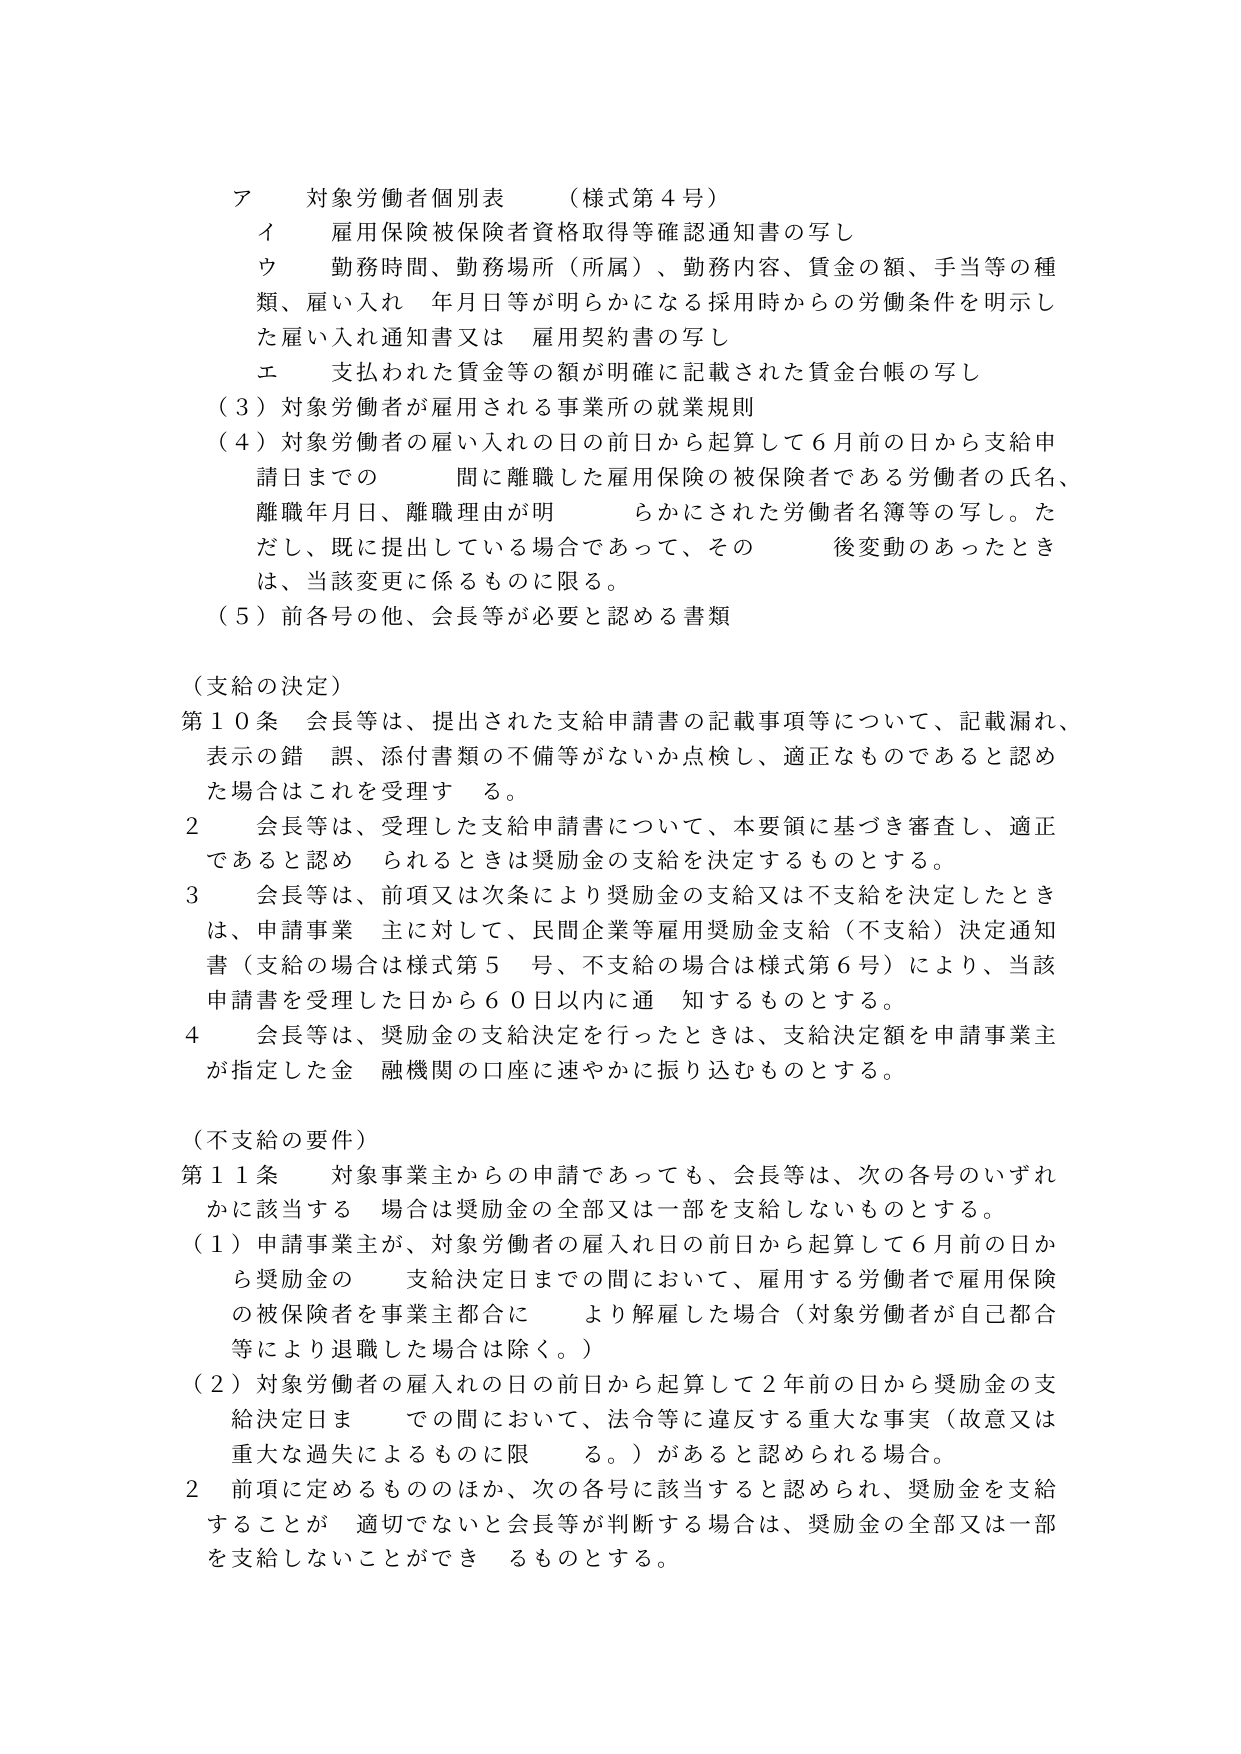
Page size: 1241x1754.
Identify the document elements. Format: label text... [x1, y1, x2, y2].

text ウ 勤務時間、勤務場所（所属）、勤務内容、賃金の額、手当等の種類、雇い入れ 年月日等が明らかになる採用時からの労働条件を明示した雇い入れ通知書又は 雇用契約書の写し [247, 249, 1059, 353]
text （４）対象労働者の雇い入れの日の前日から起算して６月前の日から支給申請日までの 間に離職した雇用保険の被保険者である労働者の氏名、離職年月日、離職理由が明 らかにされた労働者名簿等の写し。ただし、既に提出している場合であって、その 後変動のあったときは、当該変更に係るものに限る。 [181, 423, 1059, 598]
text 第１１条 対象事業主からの申請であっても、会長等は、次の各号のいずれかに該当する 場合は奨励金の全部又は一部を支給しないものとする。 [181, 1156, 1059, 1226]
text エ 支払われた賃金等の額が明確に記載された賃金台帳の写し [247, 353, 1059, 388]
text （不支給の要件） [181, 1121, 1059, 1156]
text （３）対象労働者が雇用される事業所の就業規則 [181, 388, 1059, 423]
text イ 雇用保険被保険者資格取得等確認通知書の写し [247, 214, 1059, 249]
text （支給の決定） [181, 668, 1059, 702]
text （１）申請事業主が、対象労働者の雇入れ日の前日から起算して６月前の日から奨励金の 支給決定日までの間において、雇用する労働者で雇用保険の被保険者を事業主都合に より解雇した場合（対象労働者が自己都合等により退職した場合は除く。） [181, 1226, 1059, 1366]
text ア 対象労働者個別表 （様式第４号） [181, 179, 1059, 214]
text （２）対象労働者の雇入れの日の前日から起算して２年前の日から奨励金の支給決定日ま での間において、法令等に違反する重大な事実（故意又は重大な過失によるものに限 る。）があると認められる場合。 [181, 1366, 1059, 1470]
text ２ 前項に定めるもののほか、次の各号に該当すると認められ、奨励金を支給することが 適切でないと会長等が判断する場合は、奨励金の全部又は一部を支給しないことができ るものとする。 [181, 1470, 1059, 1575]
text （５）前各号の他、会長等が必要と認める書類 [181, 598, 1059, 633]
text 第１０条 会長等は、提出された支給申請書の記載事項等について、記載漏れ、表示の錯 誤、添付書類の不備等がないか点検し、適正なものであると認めた場合はこれを受理す る。 [181, 702, 1059, 807]
text ３ 会長等は、前項又は次条により奨励金の支給又は不支給を決定したときは、申請事業 主に対して、民間企業等雇用奨励金支給（不支給）決定通知書（支給の場合は様式第５ 号、不支給の場合は様式第６号）により、当該申請書を受理した日から６０日以内に通 知するものとする。 [181, 877, 1059, 1017]
text ２ 会長等は、受理した支給申請書について、本要領に基づき審査し、適正であると認め られるときは奨励金の支給を決定するものとする。 [181, 807, 1059, 877]
text ４ 会長等は、奨励金の支給決定を行ったときは、支給決定額を申請事業主が指定した金 融機関の口座に速やかに振り込むものとする。 [181, 1017, 1059, 1086]
